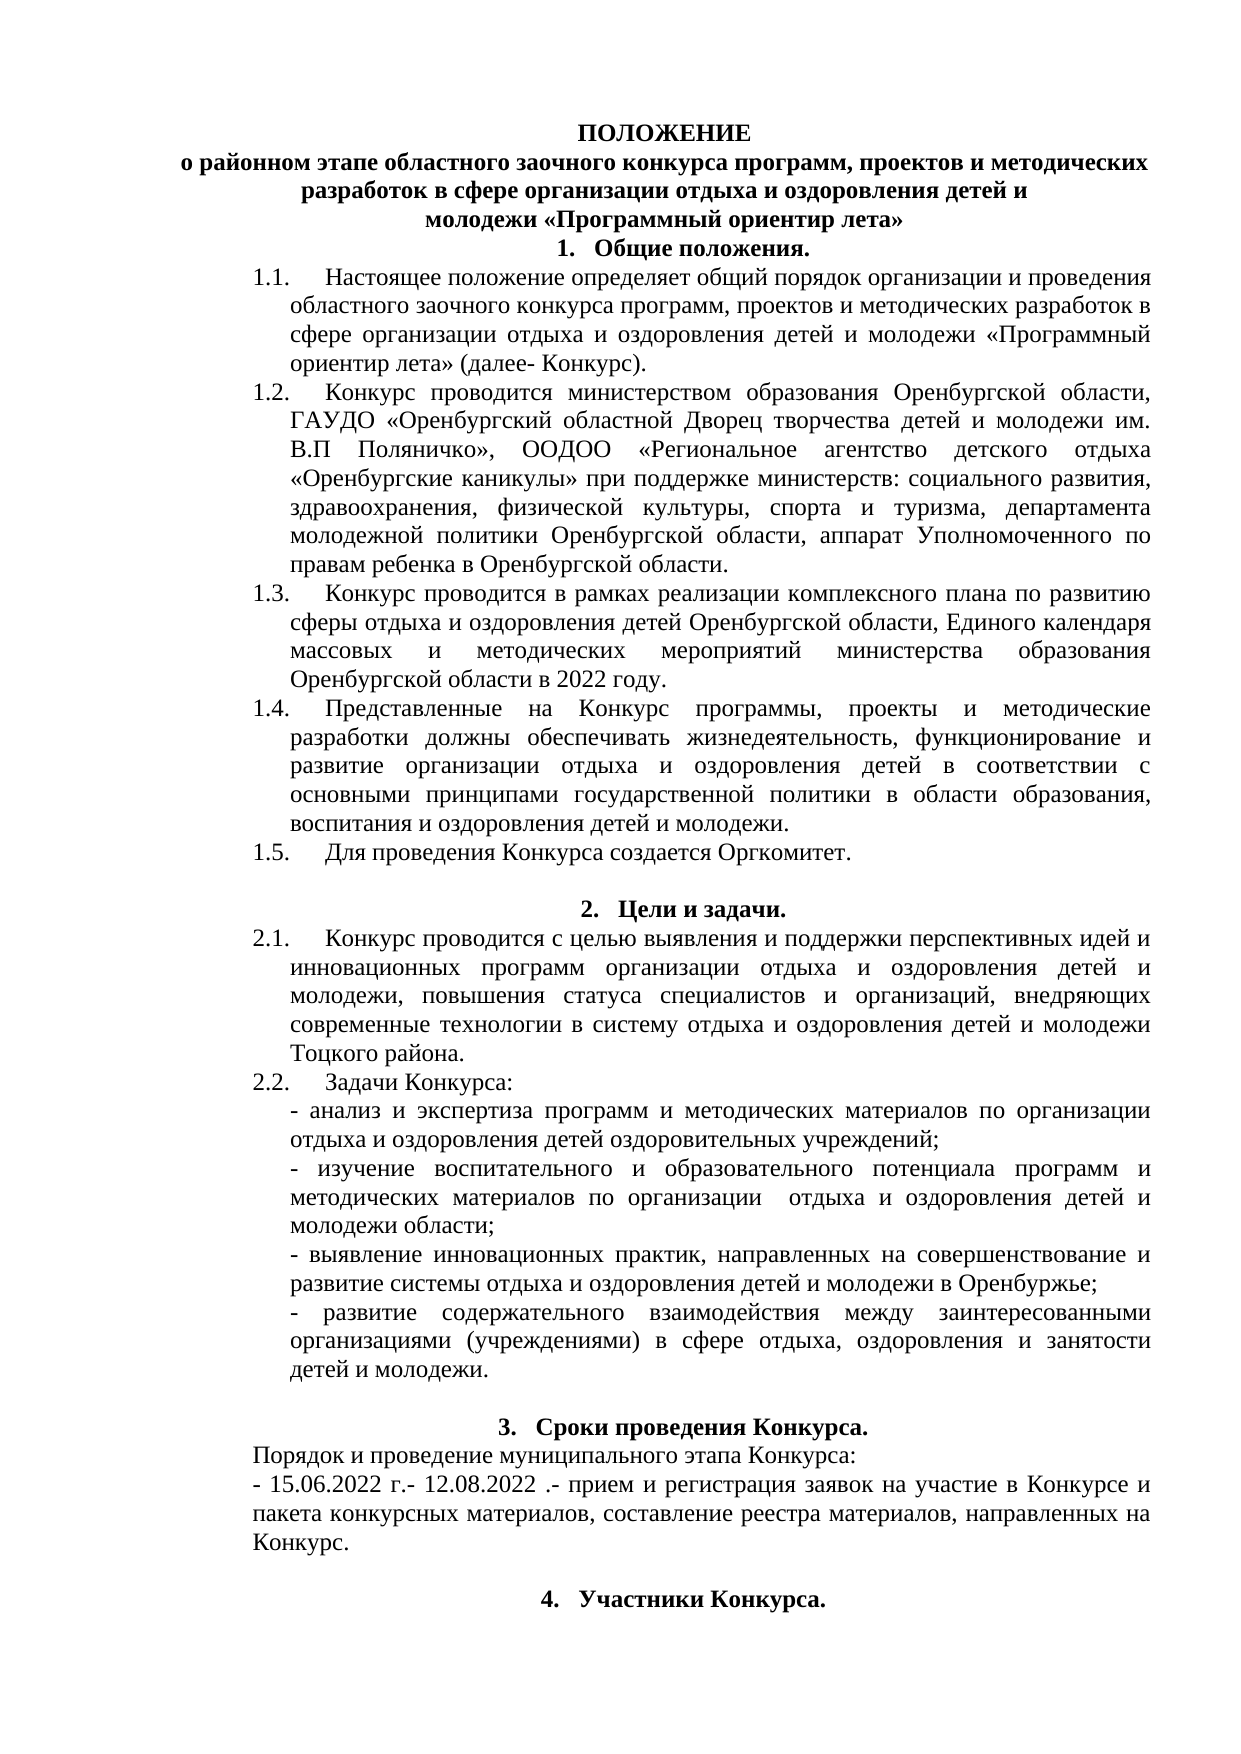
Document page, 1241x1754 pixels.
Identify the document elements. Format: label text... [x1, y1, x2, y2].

list Порядок и проведение муниципального этапа Конкурса: [252, 1441, 1152, 1469]
list Сроки проведения Конкурса. [215, 1412, 1152, 1441]
text молодежи «Программный ориентир лета» [177, 204, 1152, 233]
list - выявление инновационных практик, направленных на совершенствование и развитие системы отдыха и оздоровления детей и молодежи в Оренбуржье; [290, 1239, 1152, 1297]
list Задачи Конкурса: [252, 1067, 1152, 1096]
list Цели и задачи. [215, 894, 1152, 923]
list Общие положения. [215, 233, 1152, 262]
text о районном этапе областного заочного конкурса программ, проектов и методических [177, 147, 1152, 176]
list - 15.06.2022 г.- 12.08.2022 .- прием и регистрация заявок на участие в Конкурсе и пакета конкурсных материалов, составление реестра материалов, направленных на Конкурс. [252, 1469, 1152, 1556]
list Для проведения Конкурса создается Оргкомитет. [252, 837, 1152, 866]
text ПОЛОЖЕНИЕ [177, 118, 1152, 147]
list Конкурс проводится с целью выявления и поддержки перспективных идей и инновационных программ организации отдыха и оздоровления детей и молодежи, повышения статуса специалистов и организаций, внедряющих современные технологии в систему отдыха и оздоровления детей и молодежи Тоцкого района. [252, 923, 1152, 1067]
list - изучение воспитательного и образовательного потенциала программ и методических материалов по организации отдыха и оздоровления детей и молодежи области; [290, 1153, 1152, 1239]
list Настоящее положение определяет общий порядок организации и проведения областного заочного конкурса программ, проектов и методических разработок в сфере организации отдыха и оздоровления детей и молодежи «Программный ориентир лета» (далее- Конкурс). [252, 262, 1152, 377]
list Конкурс проводится в рамках реализации комплексного плана по развитию сферы отдыха и оздоровления детей Оренбургской области, Единого календаря массовых и методических мероприятий министерства образования Оренбургской области в 2022 году. [252, 578, 1152, 693]
list - развитие содержательного взаимодействия между заинтересованными организациями (учреждениями) в сфере отдыха, оздоровления и занятости детей и молодежи. [290, 1297, 1152, 1383]
list - анализ и экспертиза программ и методических материалов по организации отдыха и оздоровления детей оздоровительных учреждений; [290, 1096, 1152, 1153]
text разработок в сфере организации отдыха и оздоровления детей и [177, 176, 1152, 204]
list Представленные на Конкурс программы, проекты и методические разработки должны обеспечивать жизнедеятельность, функционирование и развитие организации отдыха и оздоровления детей в соответствии с основными принципами государственной политики в области образования, воспитания и оздоровления детей и молодежи. [252, 693, 1152, 837]
list Участники Конкурса. [215, 1584, 1152, 1613]
list Конкурс проводится министерством образования Оренбургской области, ГАУДО «Оренбургский областной Дворец творчества детей и молодежи им. В.П Поляничко», ООДОО «Региональное агентство детского отдыха «Оренбургские каникулы» при поддержке министерств: социального развития, здравоохранения, физической культуры, спорта и туризма, департамента молодежной политики Оренбургской области, аппарат Уполномоченного по правам ребенка в Оренбургской области. [252, 377, 1152, 578]
